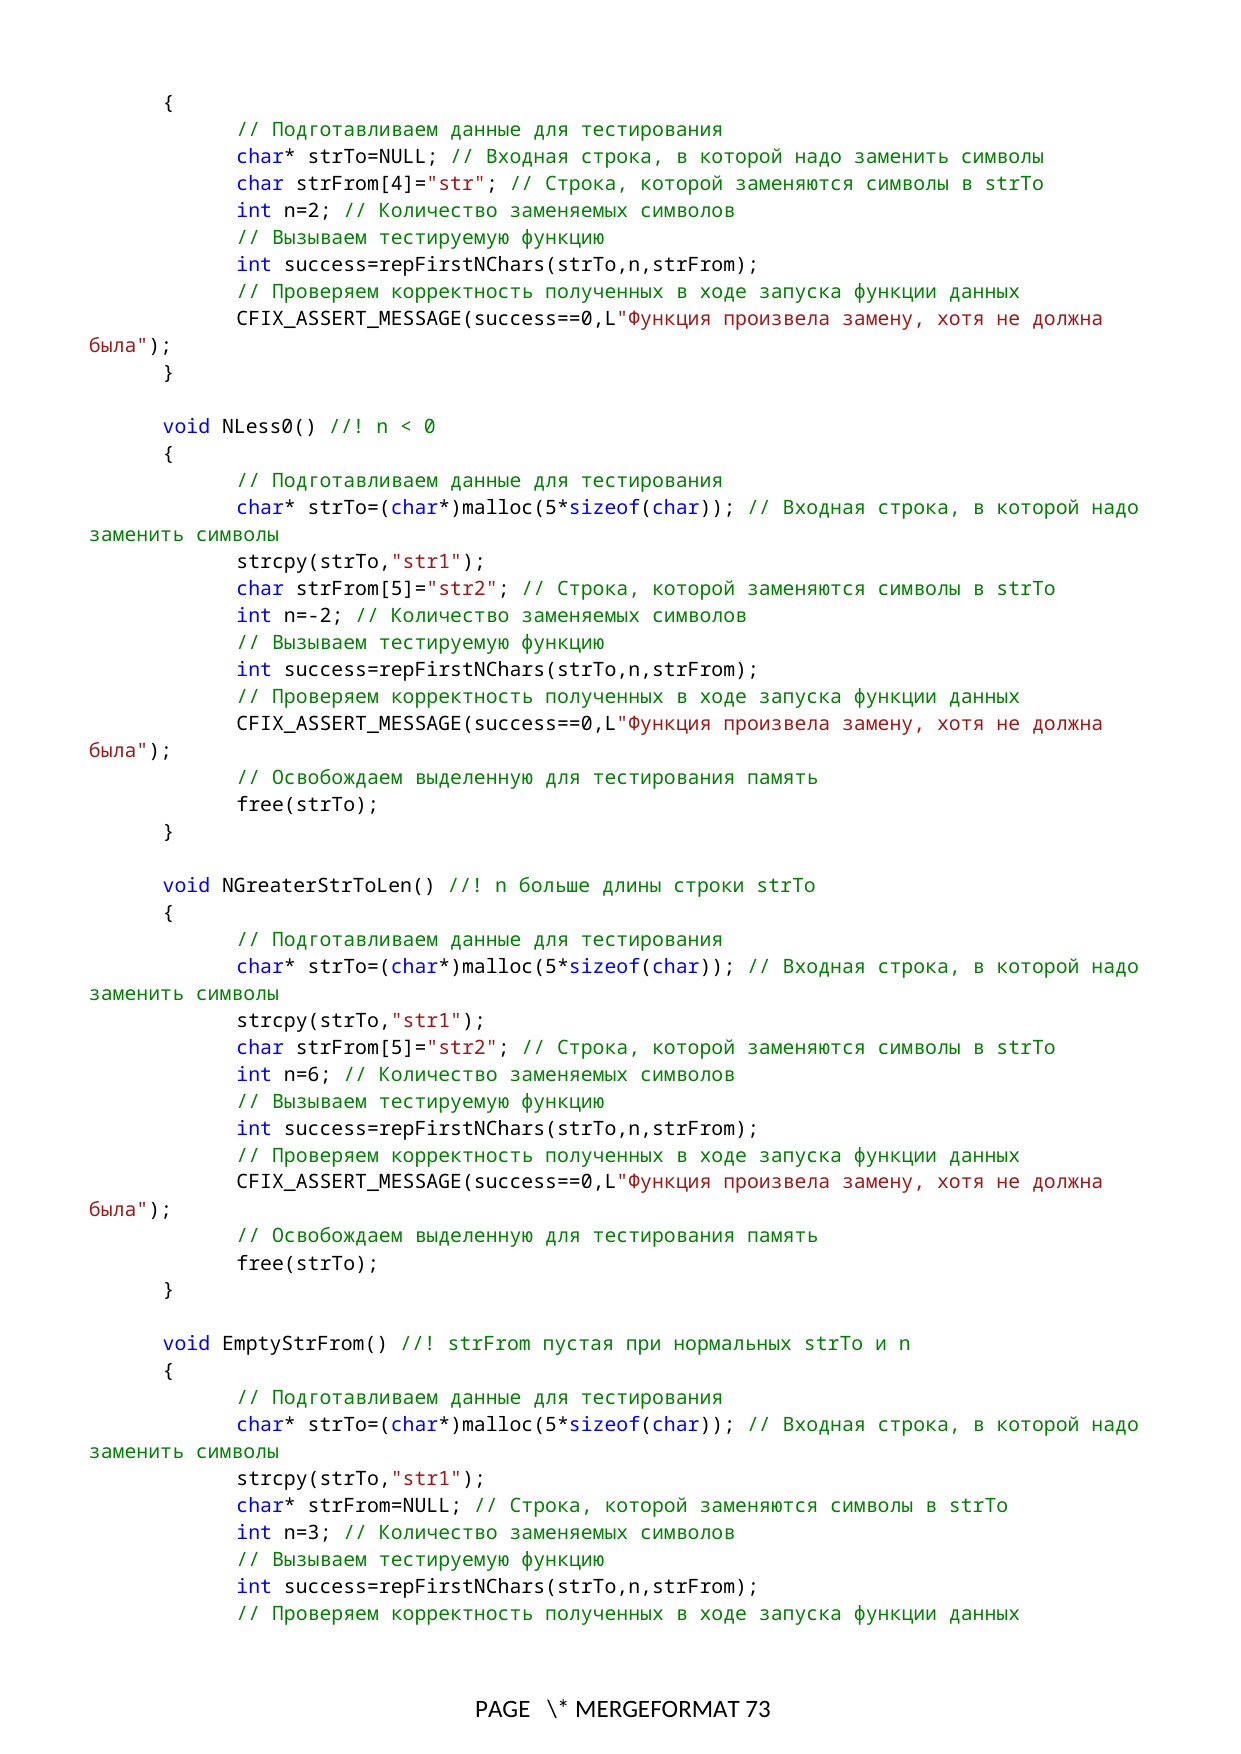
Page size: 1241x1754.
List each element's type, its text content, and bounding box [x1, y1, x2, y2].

text } [89, 1276, 1152, 1303]
text // Подготавливаем данные для тестирования [89, 466, 1152, 493]
text // Проверяем корректность полученных в ходе запуска функции данных [89, 1141, 1152, 1168]
text // Освобождаем выделенную для тестирования память [89, 1222, 1152, 1249]
text // Вызываем тестируемую функцию [89, 223, 1152, 251]
text { [89, 89, 1152, 116]
text int success=repFirstNChars(strTo,n,strFrom); [89, 655, 1152, 682]
text char* strTo=(char*)malloc(5*sizeof(char)); // Входная строка, в которой надо заменить символы [89, 493, 1152, 547]
text char strFrom[5]="str2"; // Строка, которой заменяются символы в strTo [89, 574, 1152, 601]
text // Вызываем тестируемую функцию [89, 628, 1152, 655]
text void NLess0() //! n < 0 [89, 412, 1152, 439]
text // Вызываем тестируемую функцию [89, 1087, 1152, 1114]
text // Проверяем корректность полученных в ходе запуска функции данных [89, 1599, 1152, 1626]
text free(strTo); [89, 1249, 1152, 1276]
text strcpy(strTo,"str1"); [89, 547, 1152, 574]
text } [89, 358, 1152, 385]
text char* strTo=NULL; // Входная строка, в которой надо заменить символы [89, 143, 1152, 169]
text int success=repFirstNChars(strTo,n,strFrom); [89, 1572, 1152, 1599]
text { [89, 1357, 1152, 1384]
text } [89, 817, 1152, 844]
text char strFrom[5]="str2"; // Строка, которой заменяются символы в strTo [89, 1033, 1152, 1060]
text char* strTo=(char*)malloc(5*sizeof(char)); // Входная строка, в которой надо заменить символы [89, 952, 1152, 1006]
text // Освобождаем выделенную для тестирования память [89, 763, 1152, 790]
text // Подготавливаем данные для тестирования [89, 116, 1152, 143]
text // Вызываем тестируемую функцию [89, 1546, 1152, 1572]
text void EmptyStrFrom() //! strFrom пустая при нормальных strTo и n [89, 1330, 1152, 1357]
text strcpy(strTo,"str1"); [89, 1464, 1152, 1492]
text strcpy(strTo,"str1"); [89, 1006, 1152, 1033]
text { [89, 898, 1152, 925]
text int n=6; // Количество заменяемых символов [89, 1060, 1152, 1087]
text free(strTo); [89, 790, 1152, 817]
text int success=repFirstNChars(strTo,n,strFrom); [89, 1114, 1152, 1141]
text void NGreaterStrToLen() //! n больше длины строки strTo [89, 871, 1152, 898]
text CFIX_ASSERT_MESSAGE(success==0,L"Функция произвела замену, хотя не должна была"); [89, 709, 1152, 763]
text int n=3; // Количество заменяемых символов [89, 1518, 1152, 1546]
text char strFrom[4]="str"; // Строка, которой заменяются символы в strTo [89, 169, 1152, 197]
text int success=repFirstNChars(strTo,n,strFrom); [89, 251, 1152, 277]
text // Подготавливаем данные для тестирования [89, 1384, 1152, 1411]
text char* strTo=(char*)malloc(5*sizeof(char)); // Входная строка, в которой надо заменить символы [89, 1411, 1152, 1464]
text CFIX_ASSERT_MESSAGE(success==0,L"Функция произвела замену, хотя не должна была"); [89, 1168, 1152, 1222]
text char* strFrom=NULL; // Строка, которой заменяются символы в strTo [89, 1492, 1152, 1518]
text int n=2; // Количество заменяемых символов [89, 197, 1152, 223]
text // Проверяем корректность полученных в ходе запуска функции данных [89, 682, 1152, 709]
text { [89, 439, 1152, 466]
text // Проверяем корректность полученных в ходе запуска функции данных [89, 277, 1152, 304]
text CFIX_ASSERT_MESSAGE(success==0,L"Функция произвела замену, хотя не должна была"); [89, 304, 1152, 358]
text int n=-2; // Количество заменяемых символов [89, 601, 1152, 628]
text // Подготавливаем данные для тестирования [89, 925, 1152, 952]
